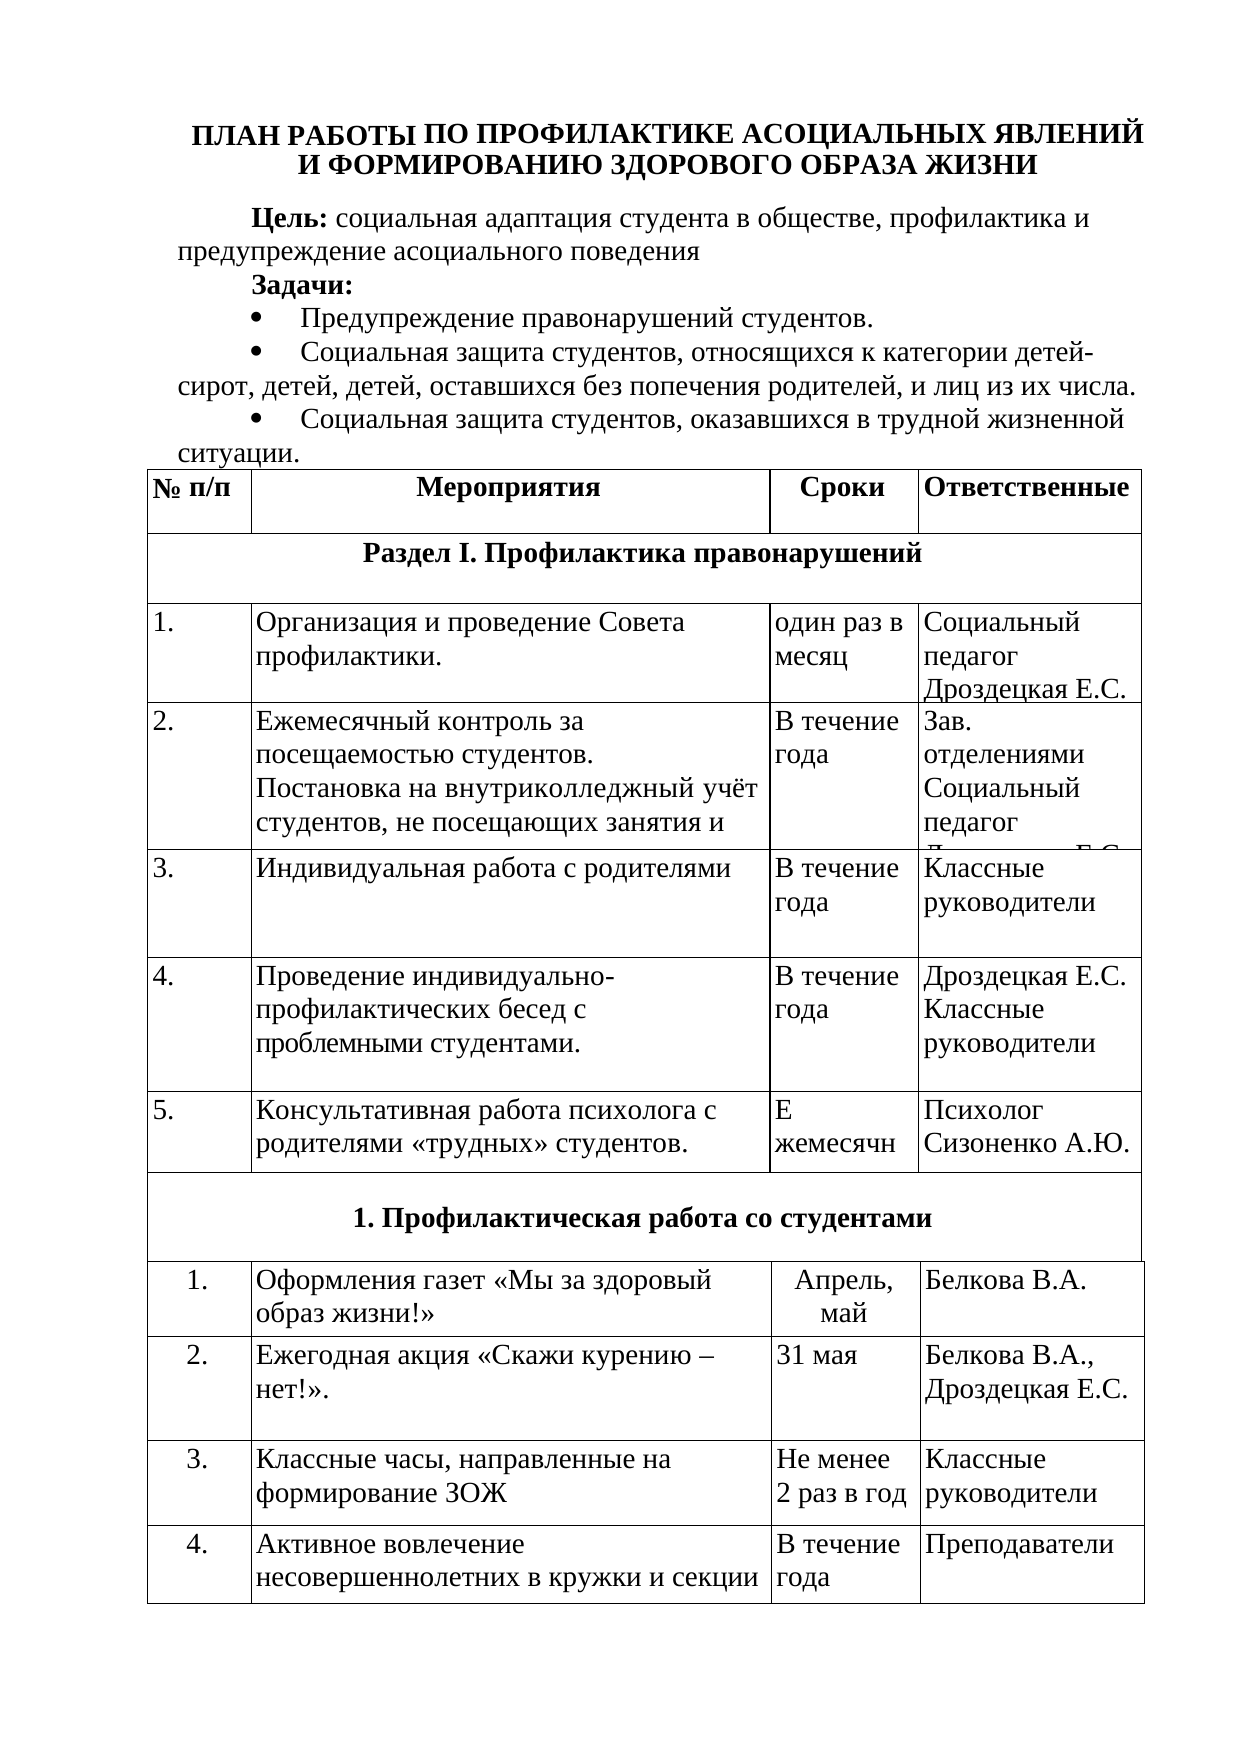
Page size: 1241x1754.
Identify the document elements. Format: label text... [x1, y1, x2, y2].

table_cell 4. [148, 1526, 251, 1602]
table_cell Консультативная работа психолога с родителями «трудных» студентов. [252, 1092, 769, 1172]
text  Социальная защита студентов, относящихся к категории детей-сирот, детей, детей, оставшихся без попечения родителей, и лиц из их числа. [177, 334, 1154, 401]
table_cell Преподаватели [921, 1526, 1144, 1602]
text План работы по профилактике асоциальных явлений и формированию здорового образа жизни [177, 118, 1158, 180]
table_cell В течение года [772, 1526, 920, 1602]
table_cell Белкова В.А., Дроздецкая Е.С. [921, 1337, 1144, 1440]
table_cell 2. [148, 703, 251, 849]
table_header Ответственные [919, 470, 1141, 533]
table_cell Не менее 2 раз в год [772, 1441, 920, 1525]
table_cell Проведение индивидуально-профилактических бесед с проблемными студентами. [252, 958, 769, 1091]
table_cell Апрель, май [772, 1262, 920, 1336]
table_header Сроки [771, 470, 918, 533]
table_cell Организация и проведение Совета профилактики. [252, 604, 769, 702]
list Социальная защита студентов, оказавшихся в трудной жизненной ситуации. [177, 401, 1154, 468]
table_cell В течение года [771, 958, 918, 1091]
table_cell Ежемесячный контроль за посещаемостью студентов. Постановка на внутриколледжный учёт студентов, не посещающих занятия и имеющих отклонения в поведении. [252, 703, 769, 849]
table_cell один раз в месяц [771, 604, 918, 702]
table_cell Классные руководители [919, 850, 1141, 957]
table_cell 1. Профилактическая работа со студентами [148, 1173, 1141, 1261]
text Задачи: [177, 267, 1154, 301]
table_cell В течение года [771, 850, 918, 957]
table_cell Раздел I. Профилактика правонарушений [148, 534, 1141, 603]
table_cell 3. [148, 850, 251, 957]
table_cell 1. [148, 1262, 251, 1336]
table_cell Дроздецкая Е.С. Классные руководители руководители [919, 958, 1141, 1091]
table_cell 5. [148, 1092, 251, 1172]
table_cell Социальный педагог Дроздецкая Е.С. [919, 604, 1141, 702]
table_cell Оформления газет «Мы за здоровый образ жизни!» [252, 1262, 771, 1336]
table_cell Психолог Сизоненко А.Ю. [919, 1092, 1141, 1172]
table_cell Ежегодная акция «Скажи курению – нет!». [252, 1337, 771, 1440]
table_cell 2. [148, 1337, 251, 1440]
table_cell В течение года [771, 703, 918, 849]
table_header № п/п [148, 470, 251, 533]
table_cell 3. [148, 1441, 251, 1525]
table_cell Индивидуальная работа с родителями [252, 850, 769, 957]
table_cell 4. [148, 958, 251, 1091]
table_cell Белкова В.А. [921, 1262, 1144, 1336]
table_cell Классные часы, направленные на формирование ЗОЖ [252, 1441, 771, 1525]
table_header Мероприятия [252, 470, 769, 533]
table_cell Зав. отделениями Социальный педагог Дроздецкая Е.С. [919, 703, 1141, 849]
table_cell Ежемесячно [771, 1092, 918, 1172]
text  Предупреждение правонарушений студентов. [177, 301, 1154, 334]
table_cell Классные руководители [921, 1441, 1144, 1525]
table_cell 31 мая [772, 1337, 920, 1440]
table_cell 1. [148, 604, 251, 702]
text Цель: социальная адаптация студента в обществе, профилактика и предупреждение асоциального поведения [177, 200, 1154, 267]
table_cell Активное вовлечение несовершеннолетних в кружки и секции [252, 1526, 771, 1602]
